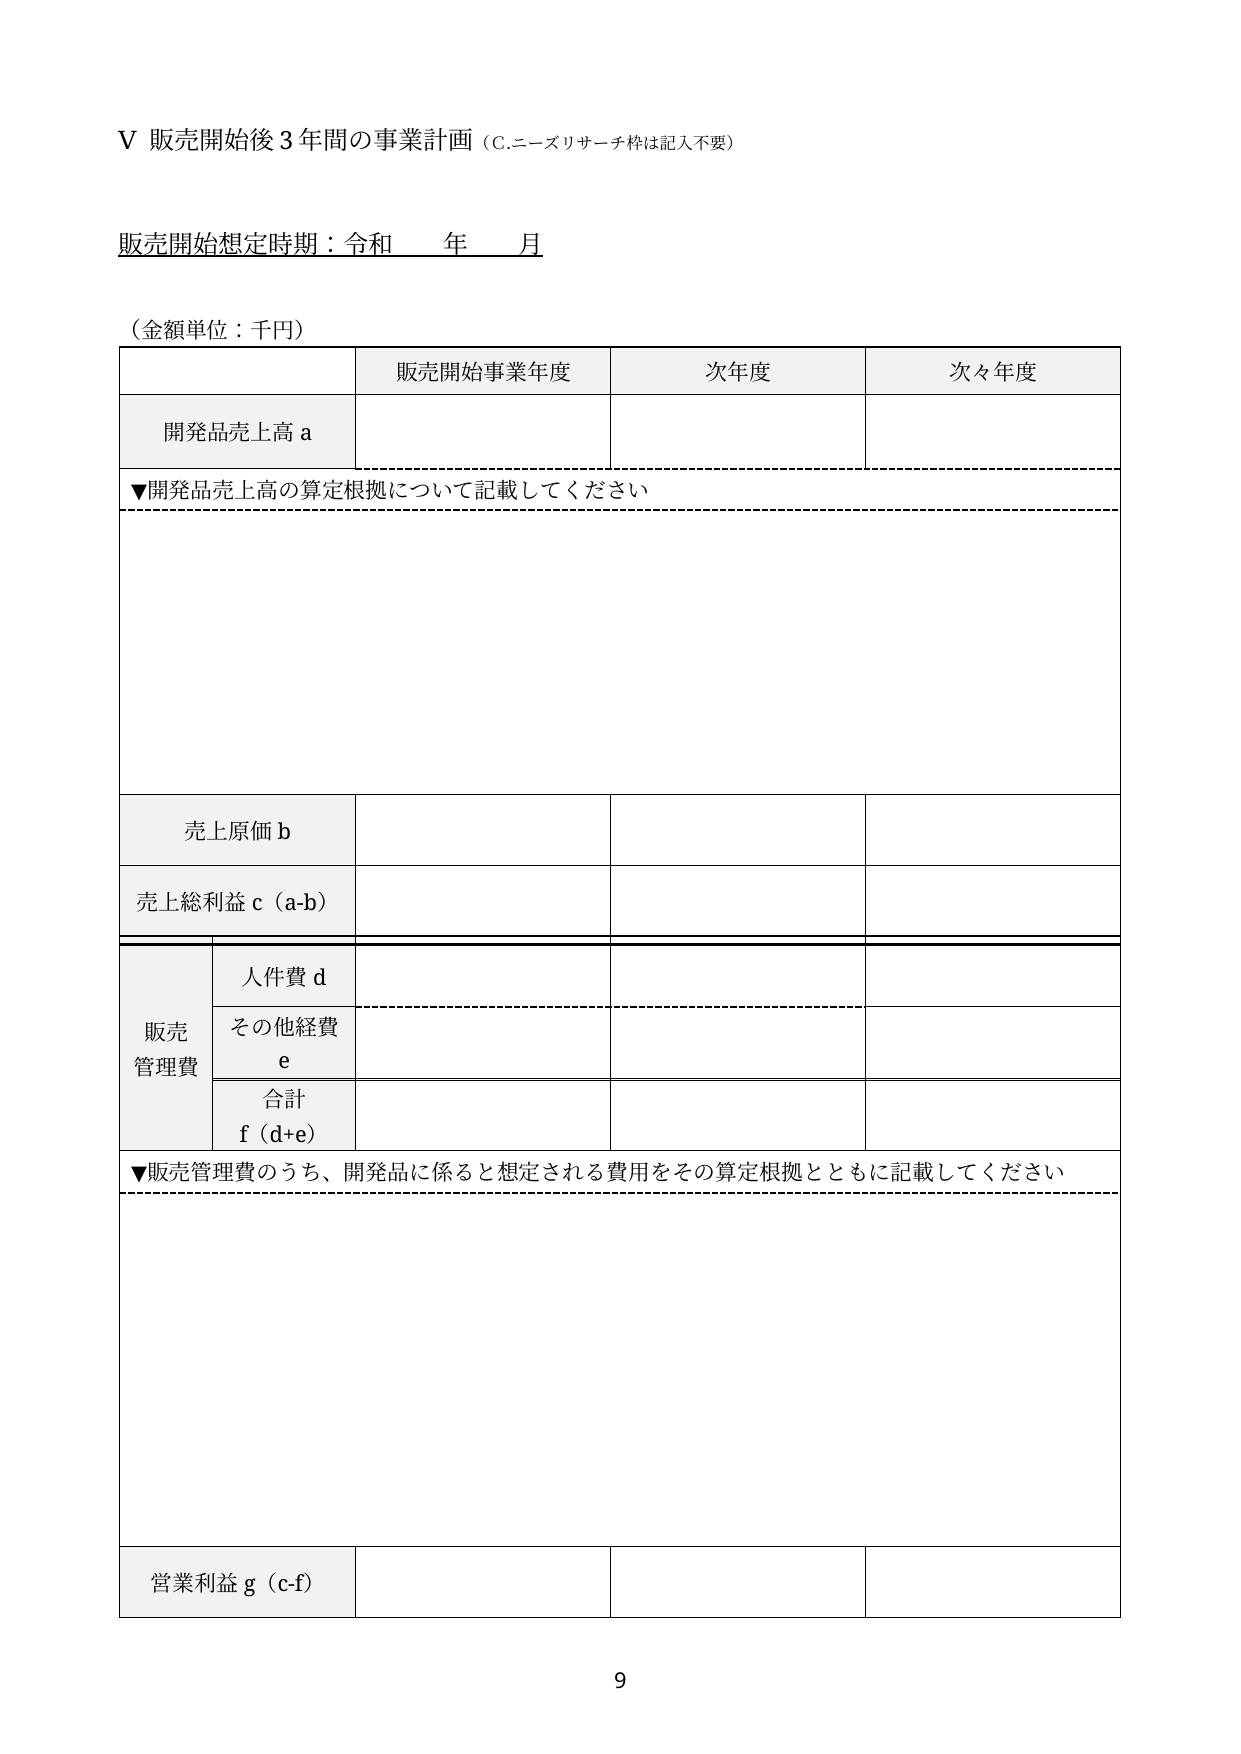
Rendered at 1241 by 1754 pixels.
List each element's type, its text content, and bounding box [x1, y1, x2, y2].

table_cell [866, 946, 1120, 1006]
table_cell [356, 937, 610, 943]
table_cell [866, 795, 1120, 864]
table_cell その他経費 e [213, 1007, 355, 1078]
table_cell [611, 866, 865, 935]
table_cell [356, 395, 610, 468]
table_cell [866, 1081, 1120, 1150]
table_cell 開発品売上高 a [120, 395, 355, 468]
table_cell [611, 795, 865, 864]
text （金額単位：千円） [118, 312, 1122, 346]
table_cell [356, 1006, 610, 1078]
table_cell [611, 1547, 865, 1617]
table_cell [866, 1007, 1120, 1078]
table_cell 人件費 d [213, 946, 355, 1006]
table_cell [120, 1192, 1120, 1546]
table_header 次年度 [611, 348, 865, 394]
table_header 次々年度 [866, 348, 1120, 394]
table_cell 合計 f（d+e） [213, 1081, 355, 1150]
text 販売開始想定時期：令和 年 月 [118, 208, 1122, 277]
table_header 販売開始事業年度 [356, 348, 610, 394]
table_cell [356, 795, 610, 864]
table_cell [611, 937, 865, 943]
table_cell [866, 395, 1120, 468]
table_cell ▼販売管理費のうち、開発品に係ると想定される費用をその算定根拠とともに記載してください [120, 1151, 1120, 1192]
table_cell ▼開発品売上高の算定根拠について記載してください [120, 468, 1120, 509]
table_cell 販売 管理費 [120, 946, 212, 1150]
table_cell [866, 1547, 1120, 1617]
table_cell [356, 946, 610, 1006]
table_cell 売上原価 b [120, 795, 355, 864]
text Ⅴ 販売開始後3年間の事業計画（Ｃ.ニーズリサーチ枠は記入不要） [118, 104, 1122, 173]
table_cell [866, 937, 1120, 943]
table_cell [611, 1006, 865, 1078]
table_cell [611, 1081, 865, 1150]
table_cell [866, 866, 1120, 935]
table_cell [356, 1547, 610, 1617]
table_cell [356, 1081, 610, 1150]
table_cell 売上総利益 c（a-b） [120, 866, 355, 935]
table_cell 営業利益 g（c-f） [120, 1547, 355, 1617]
table_header [120, 348, 355, 394]
table_cell [356, 866, 610, 935]
table_cell [611, 395, 865, 468]
table_cell [120, 509, 1120, 794]
table_cell [611, 946, 865, 1006]
